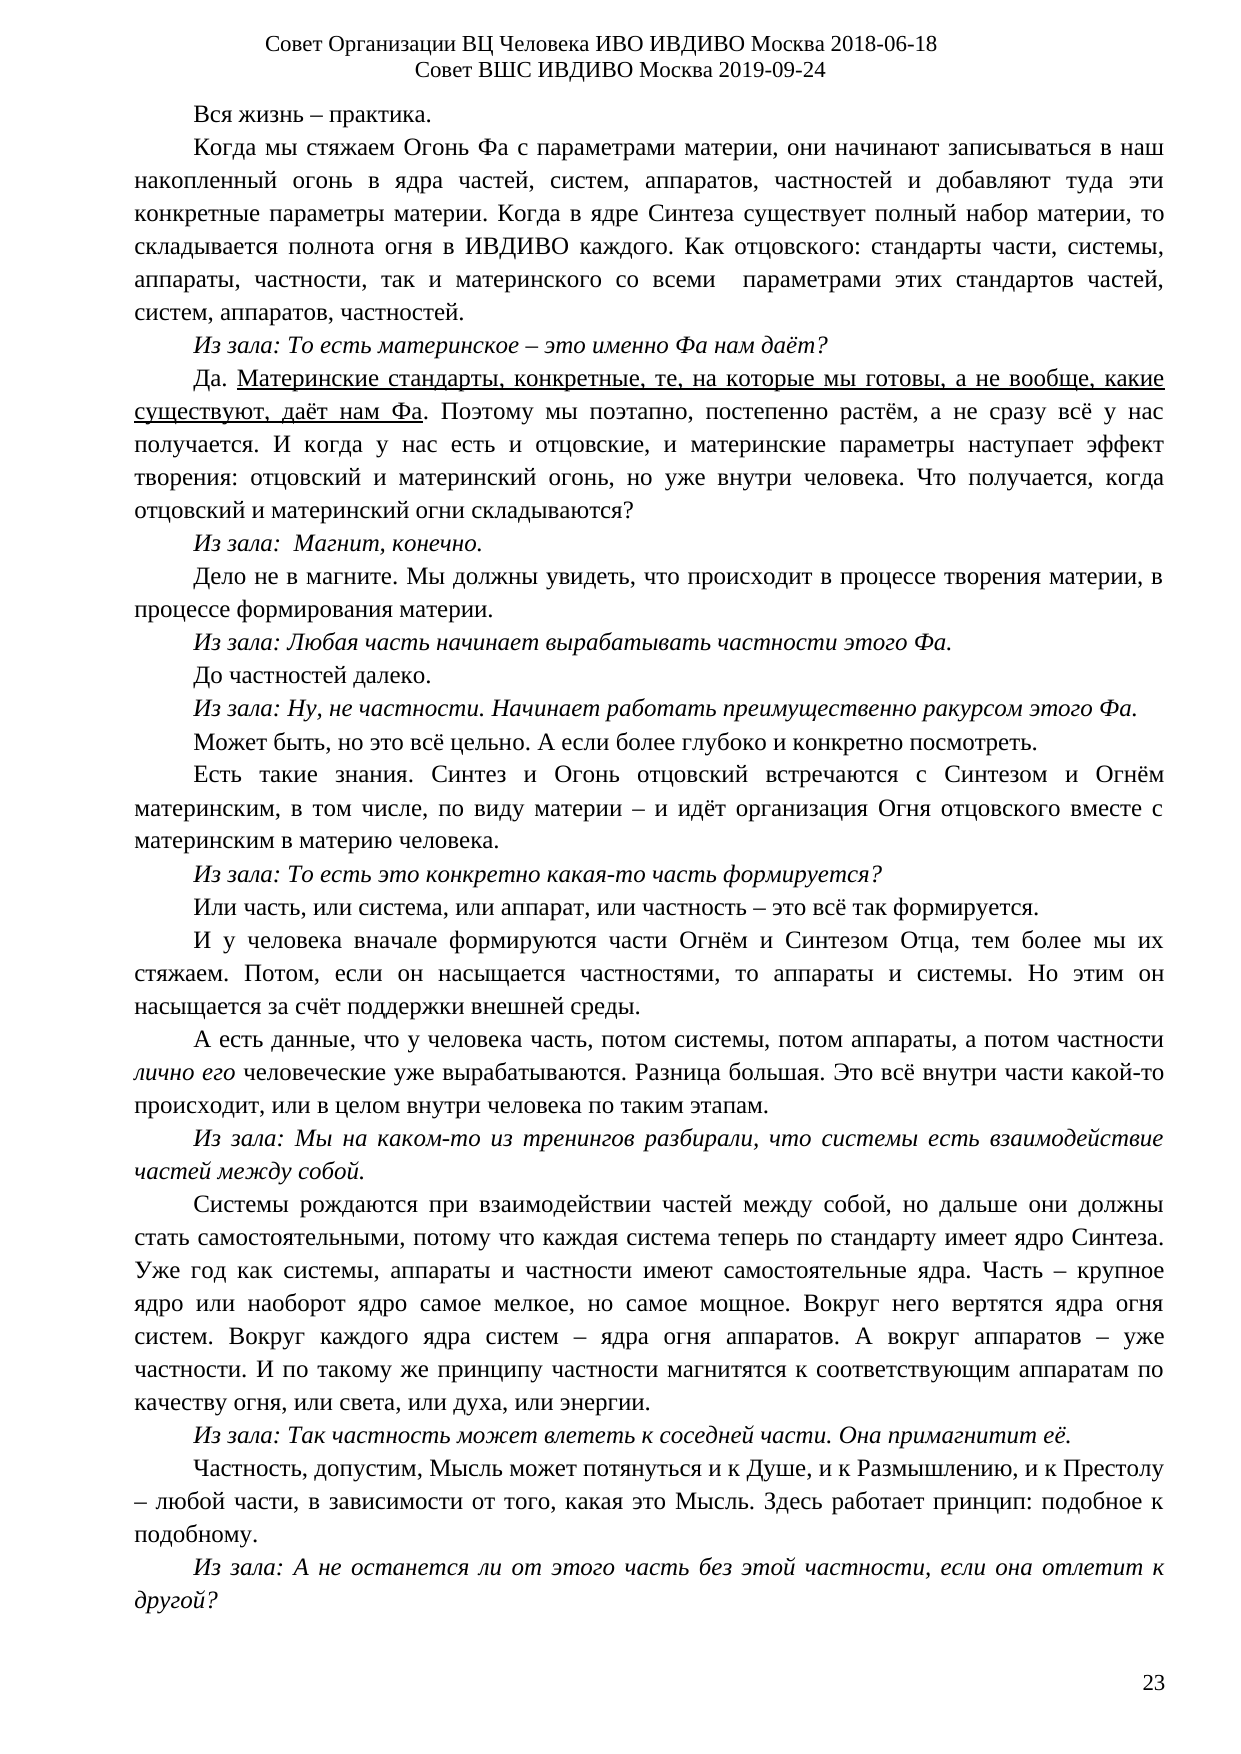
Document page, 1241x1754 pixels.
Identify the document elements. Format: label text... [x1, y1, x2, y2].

text Из зала: То есть материнское – это именно Фа нам даёт? [134, 330, 1165, 359]
text Или часть, или система, или аппарат, или частность – это всё так формируется. [134, 892, 1165, 920]
text Из зала: То есть это конкретно какая-то часть формируется? [134, 859, 1165, 887]
text Когда мы стяжаем Огонь Фа с параметрами материи, они начинают записываться в наш накопленный огонь в ядра частей, систем, аппаратов, частностей и добавляют туда эти конкретные параметры материи. Когда в ядре Синтеза существует полный набор материи, то складывается полнота огня в ИВДИВО каждого. Как отцовского: стандарты части, системы, аппараты, частности, так и материнского со всеми параметрами этих стандартов частей, систем, аппаратов, частностей. [134, 132, 1165, 326]
text А есть данные, что у человека часть, потом системы, потом аппараты, а потом частности лично его человеческие уже вырабатываются. Разница большая. Это всё внутри части какой-то происходит, или в целом внутри человека по таким этапам. [134, 1024, 1165, 1118]
text Из зала: А не останется ли от этого часть без этой частности, если она отлетит к другой? [134, 1552, 1165, 1614]
text Есть такие знания. Синтез и Огонь отцовский встречаются с Синтезом и Огнём материнским, в том числе, по виду материи – и идёт организация Огня отцовского вместе с материнским в материю человека. [134, 759, 1165, 854]
text Может быть, но это всё цельно. А если более глубоко и конкретно посмотреть. [134, 727, 1165, 755]
text Системы рождаются при взаимодействии частей между собой, но дальше они должны стать самостоятельными, потому что каждая система теперь по стандарту имеет ядро Синтеза. Уже год как системы, аппараты и частности имеют самостоятельные ядра. Часть – крупное ядро или наоборот ядро самое мелкое, но самое мощное. Вокруг него вертятся ядра огня систем. Вокруг каждого ядра систем – ядра огня аппаратов. А вокруг аппаратов – уже частности. И по такому же принципу частности магнитятся к соответствующим аппаратам по качеству огня, или света, или духа, или энергии. [134, 1189, 1165, 1416]
text Из зала: Мы на каком-то из тренингов разбирали, что системы есть взаимодействие частей между собой. [134, 1123, 1165, 1184]
text До частностей далеко. [134, 661, 1165, 689]
text Из зала: Любая часть начинает вырабатывать частности этого Фа. [134, 627, 1165, 656]
text Из зала: Так частность может влететь к соседней части. Она примагнитит её. [134, 1420, 1165, 1449]
text Из зала: Ну, не частности. Начинает работать преимущественно ракурсом этого Фа. [134, 693, 1165, 722]
text Вся жизнь – практика. [134, 99, 1165, 128]
text И у человека вначале формируются части Огнём и Синтезом Отца, тем более мы их стяжаем. Потом, если он насыщается частностями, то аппараты и системы. Но этим он насыщается за счёт поддержки внешней среды. [134, 925, 1165, 1019]
text Да. Материнские стандарты, конкретные, те, на которые мы готовы, а не вообще, какие существуют, даёт нам Фа. Поэтому мы поэтапно, постепенно растём, а не сразу всё у нас получается. И когда у нас есть и отцовские, и материнские параметры наступает эффект творения: отцовский и материнский огонь, но уже внутри человека. Что получается, когда отцовский и материнский огни складываются? [134, 363, 1165, 524]
text Из зала: Магнит, конечно. [134, 528, 1165, 557]
text Дело не в магните. Мы должны увидеть, что происходит в процессе творения материи, в процессе формирования материи. [134, 561, 1165, 623]
text Частность, допустим, Мысль может потянуться и к Душе, и к Размышлению, и к Престолу – любой части, в зависимости от того, какая это Мысль. Здесь работает принцип: подобное к подобному. [134, 1453, 1165, 1548]
